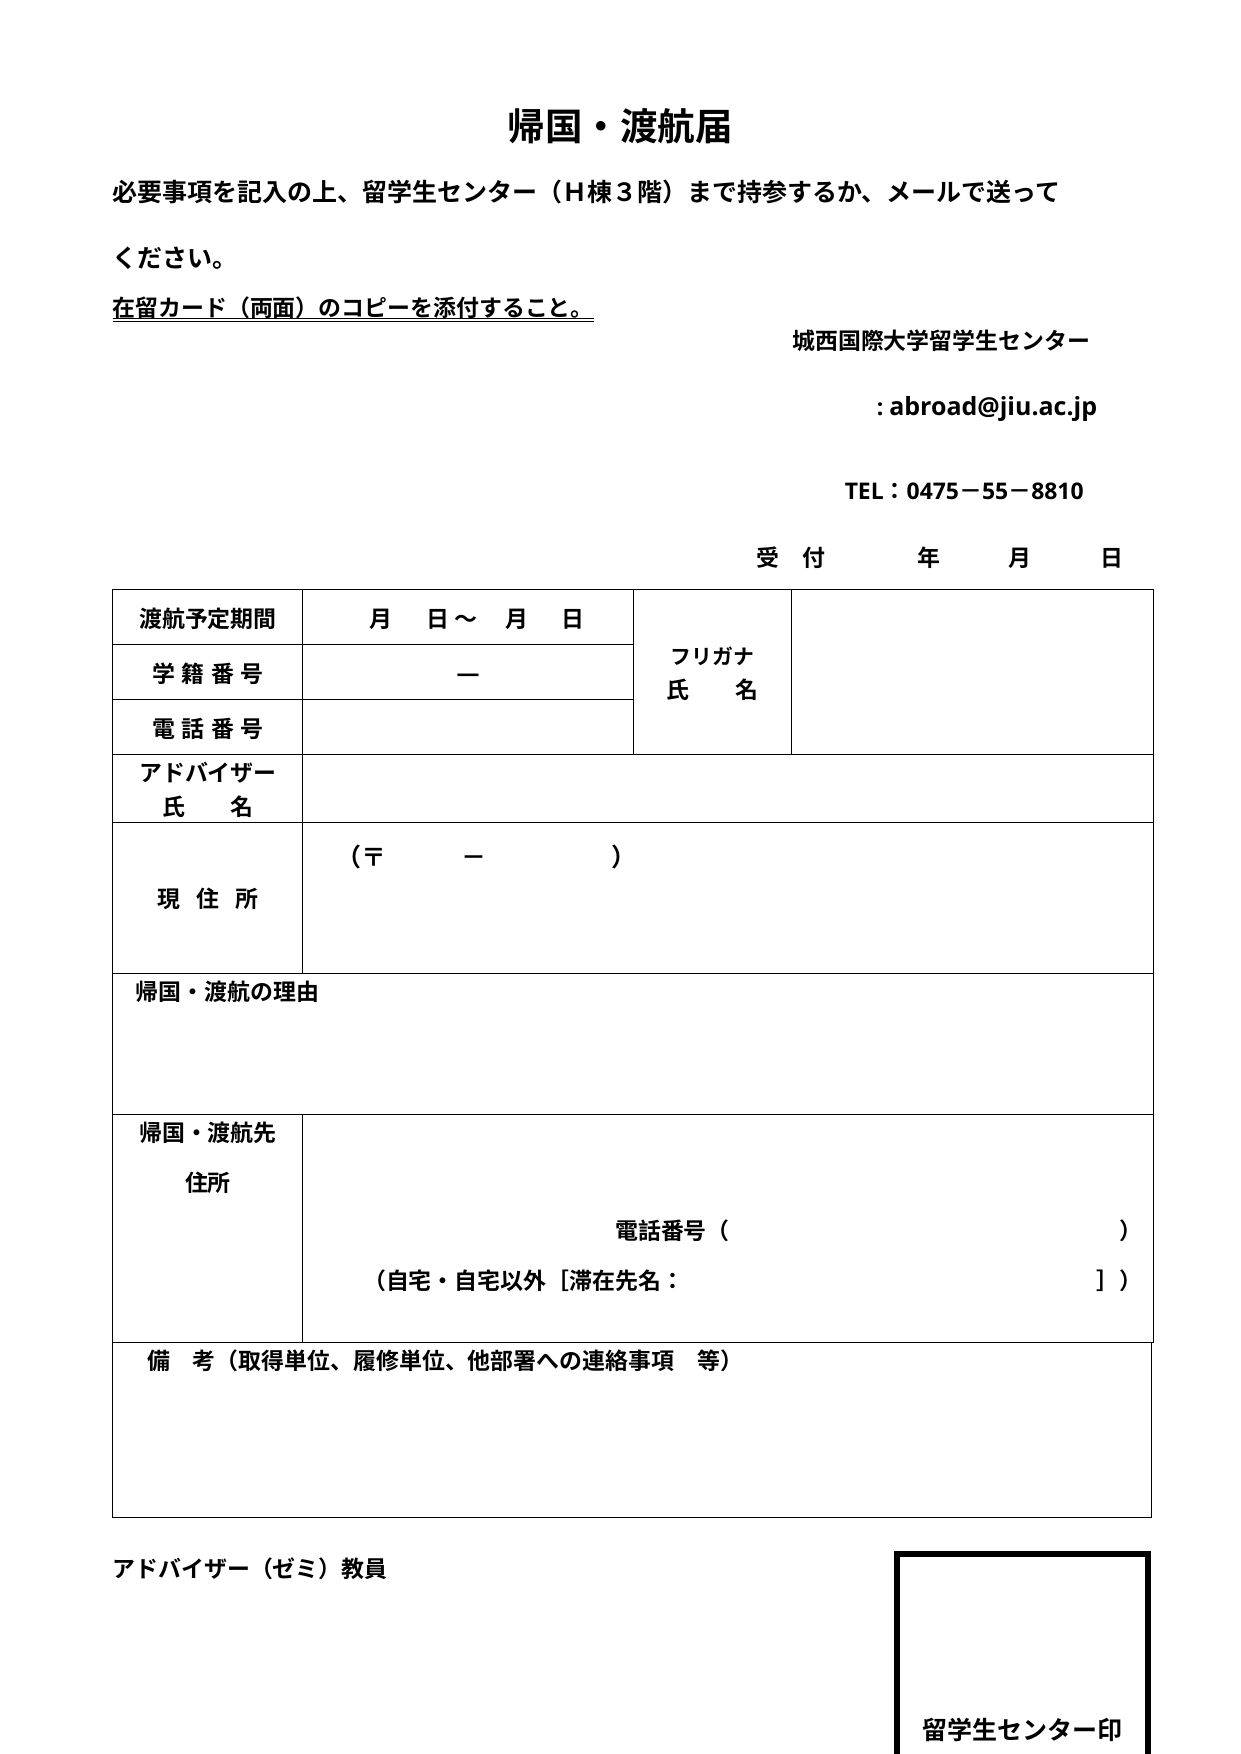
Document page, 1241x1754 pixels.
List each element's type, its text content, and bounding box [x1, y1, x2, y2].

table_header フリガナ 氏 名 [634, 590, 791, 754]
table_cell 帰国・渡航の理由 [113, 974, 1153, 1114]
text TEL：0475－55－8810 [112, 456, 1128, 523]
table_cell 備 考（取得単位、履修単位、他部署への連絡事項 等） [113, 1343, 1151, 1517]
text 必要事項を記入の上、留学生センター（Ｈ棟３階）まで持参するか、メールで送って [112, 157, 1128, 223]
table_cell ― [303, 645, 633, 699]
text アドバイザー（ゼミ）教員 [112, 1551, 894, 1584]
text 帰国・渡航届 [112, 91, 1128, 157]
table_cell 帰国・渡航先 住所 [113, 1115, 302, 1342]
table_header [792, 590, 1153, 754]
text : abroad@jiu.ac.jp [112, 373, 1128, 439]
text 城西国際大学留学生センター [112, 323, 1128, 356]
table_cell 現住所 [113, 823, 302, 973]
table_cell 電話番号（ ） （自宅・自宅以外［滞在先名： ］） [303, 1115, 1153, 1342]
table_cell 電話番号 [113, 700, 302, 754]
text 在留カード（両面）のコピーを添付すること。 [112, 290, 1128, 323]
table_cell [303, 700, 633, 754]
table_cell 学籍番号 [113, 645, 302, 699]
text 受 付 年 月 日 [112, 539, 1128, 573]
table_cell アドバイザー 氏 名 [113, 755, 302, 822]
text ください。 [112, 223, 1128, 290]
table_cell （〒 － ） [303, 823, 1153, 973]
table_cell [303, 755, 1153, 822]
table_header 月 日 ～ 月 日 [303, 590, 633, 644]
table_header 渡航予定期間 [113, 590, 302, 644]
